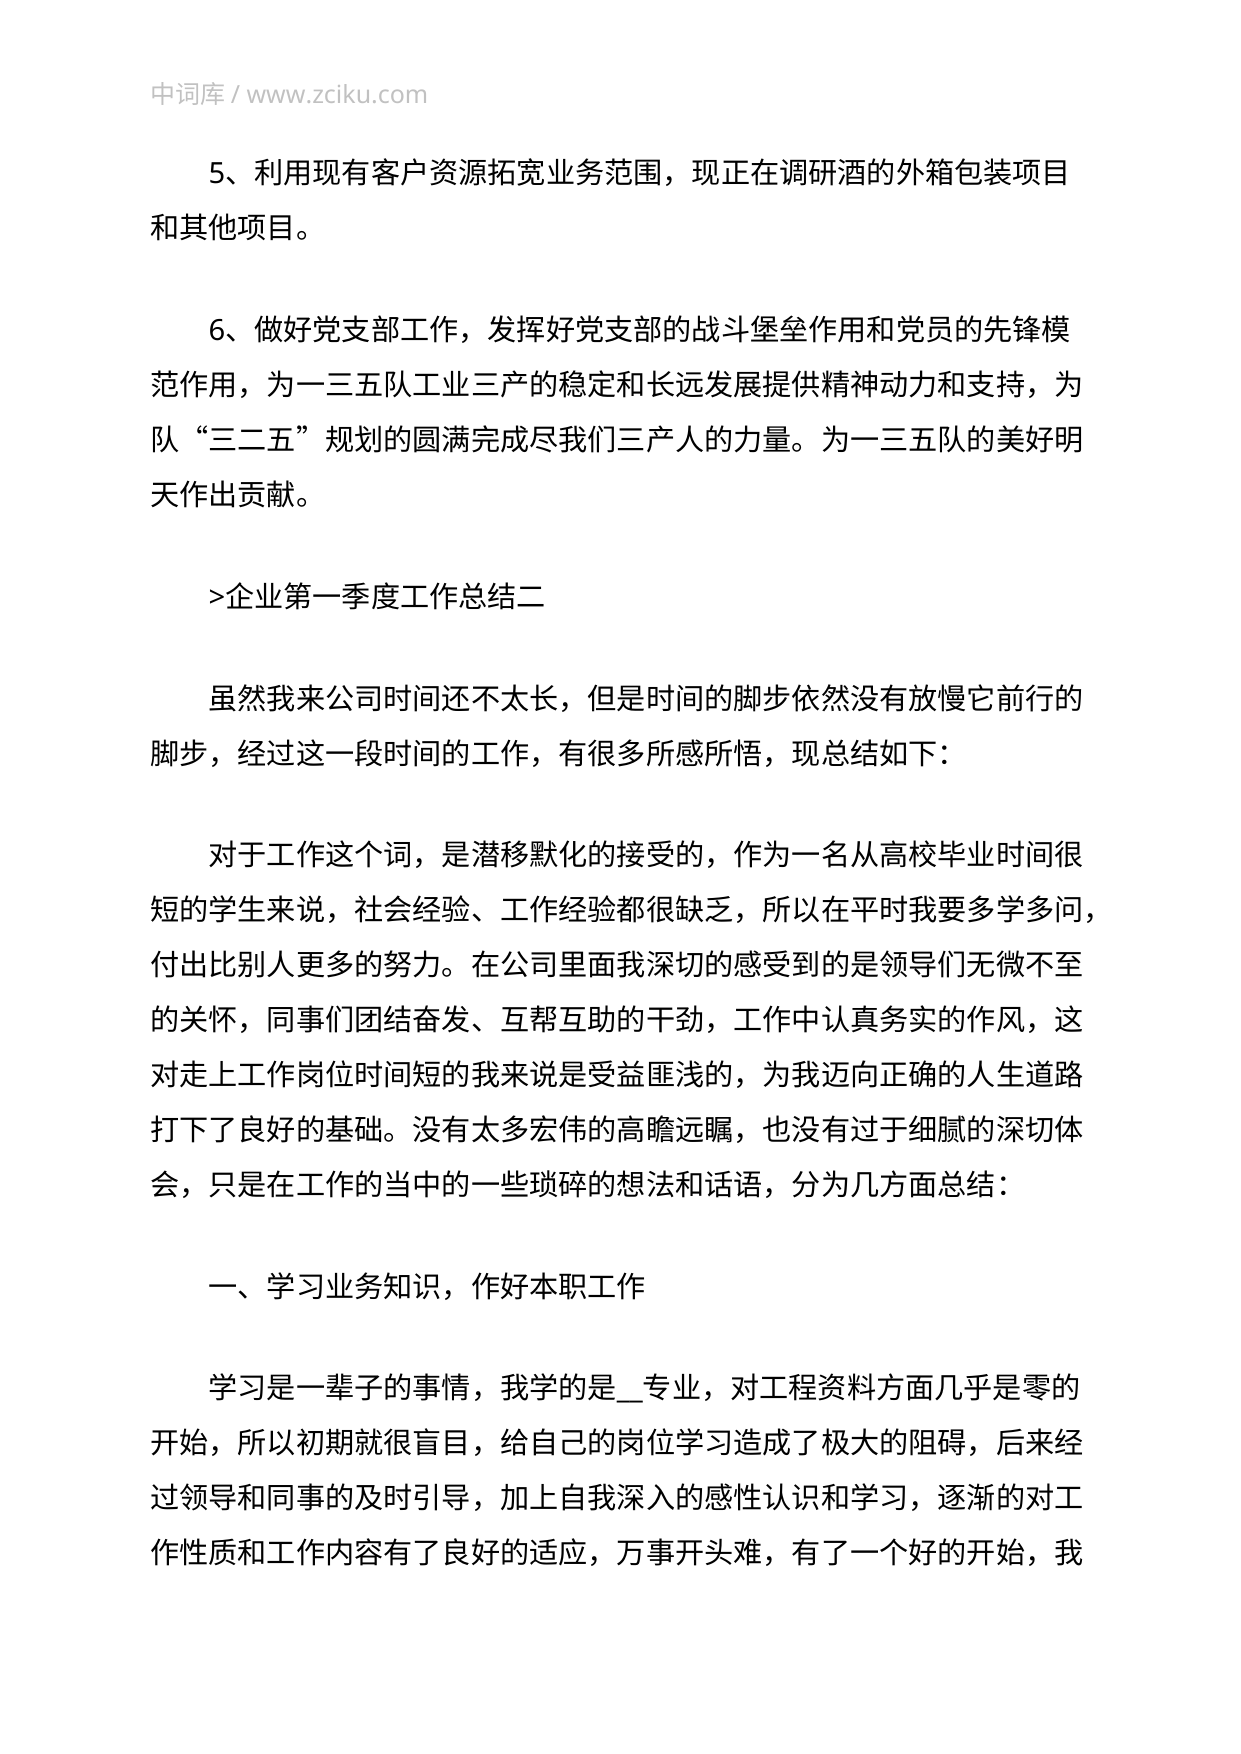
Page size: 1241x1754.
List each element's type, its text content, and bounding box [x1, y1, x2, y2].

text 对于工作这个词，是潜移默化的接受的，作为一名从高校毕业时间很短的学生来说，社会经验、工作经验都很缺乏，所以在平时我要多学多问，付出比别人更多的努力。在公司里面我深切的感受到的是领导们无微不至的关怀，同事们团结奋发、互帮互助的干劲，工作中认真务实的作风，这对走上工作岗位时间短的我来说是受益匪浅的，为我迈向正确的人生道路打下了良好的基础。没有太多宏伟的高瞻远瞩，也没有过于细腻的深切体会，只是在工作的当中的一些琐碎的想法和话语，分为几方面总结： [150, 832, 1090, 1204]
text 6、做好党支部工作，发挥好党支部的战斗堡垒作用和党员的先锋模范作用，为一三五队工业三产的稳定和长远发展提供精神动力和支持，为队“三二五”规划的圆满完成尽我们三产人的力量。为一三五队的美好明天作出贡献。 [150, 307, 1090, 514]
text 一、学习业务知识，作好本职工作 [150, 1263, 1090, 1305]
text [150, 1365, 1090, 1572]
text 虽然我来公司时间还不太长，但是时间的脚步依然没有放慢它前行的脚步，经过这一段时间的工作，有很多所感所悟，现总结如下： [150, 675, 1090, 772]
text >企业第一季度工作总结二 [150, 573, 1090, 616]
text 5、利用现有客户资源拓宽业务范围，现正在调研酒的外箱包装项目和其他项目。 [150, 150, 1090, 247]
